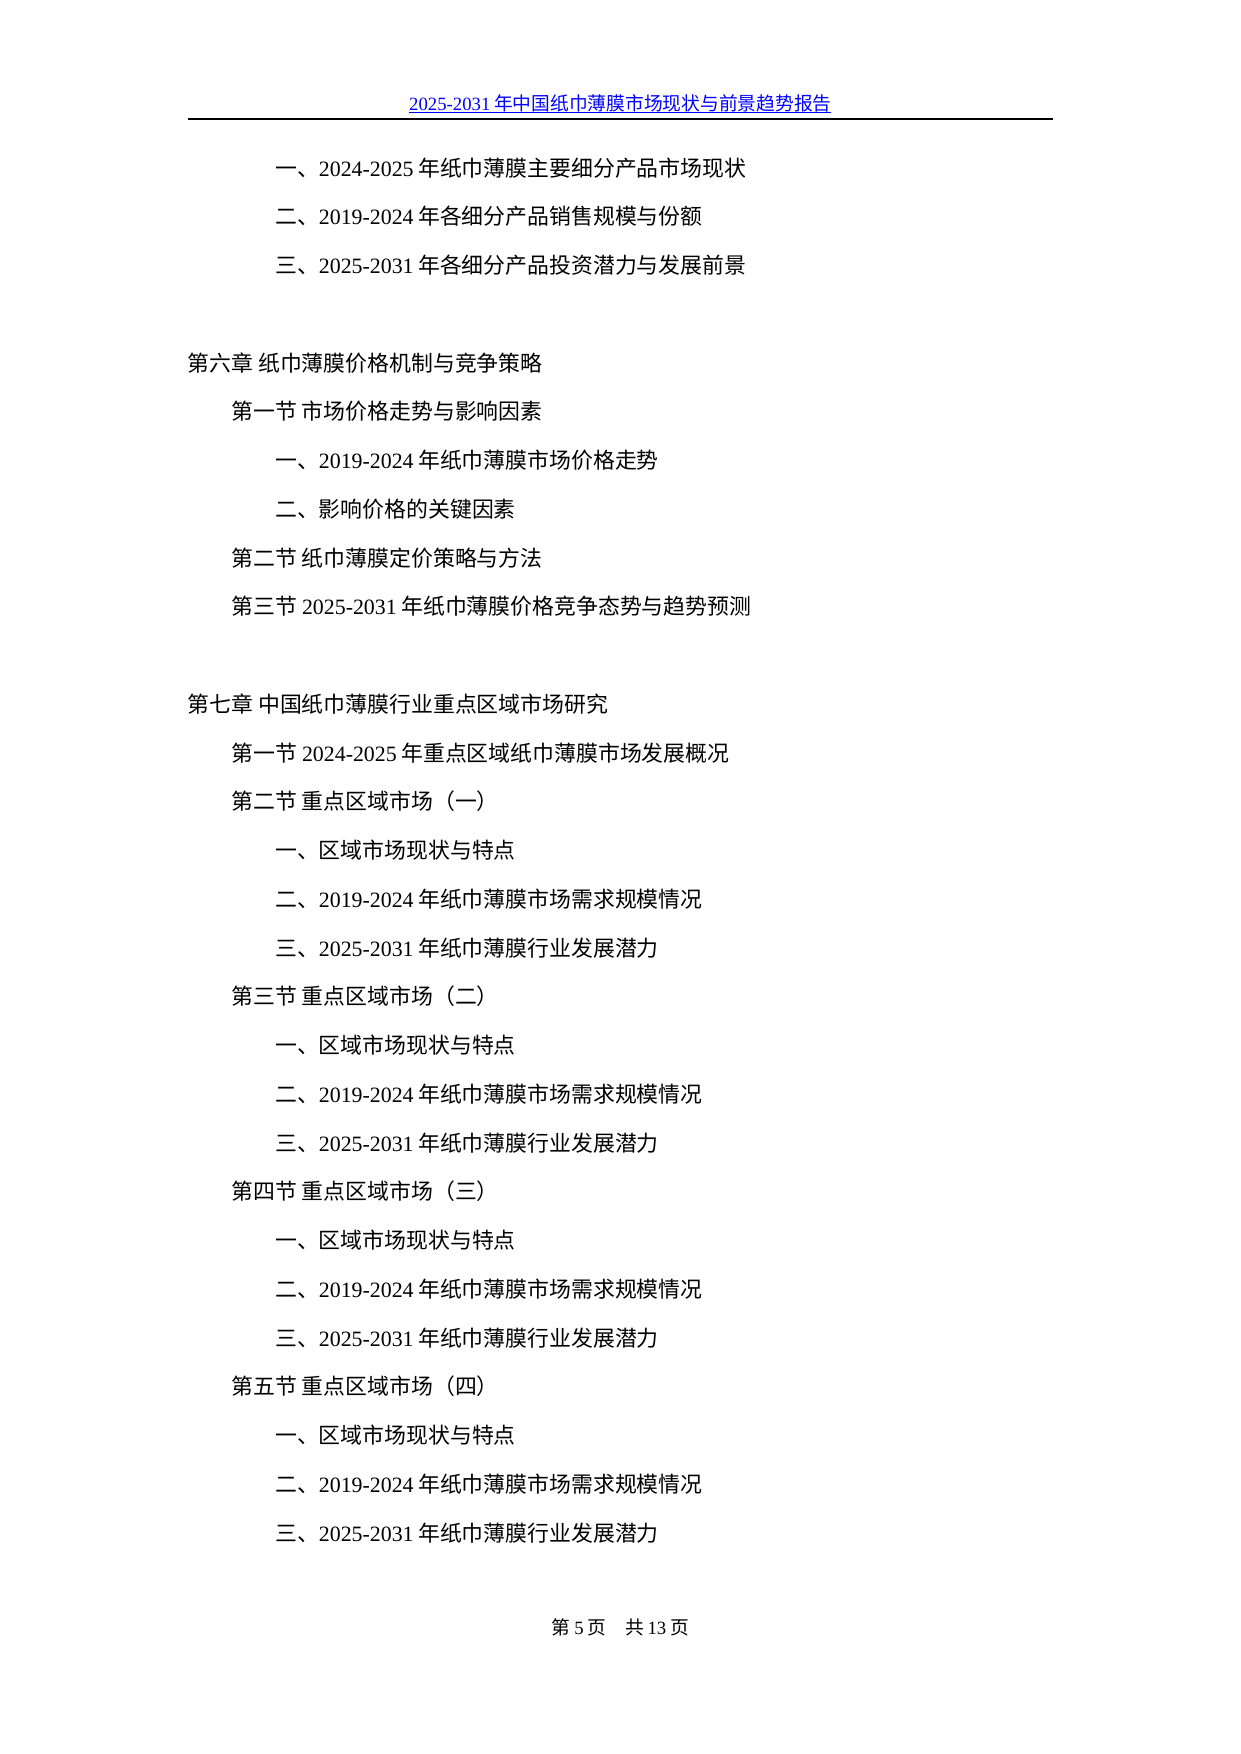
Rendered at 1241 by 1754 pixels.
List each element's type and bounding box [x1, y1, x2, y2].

text [187, 150, 1053, 1548]
